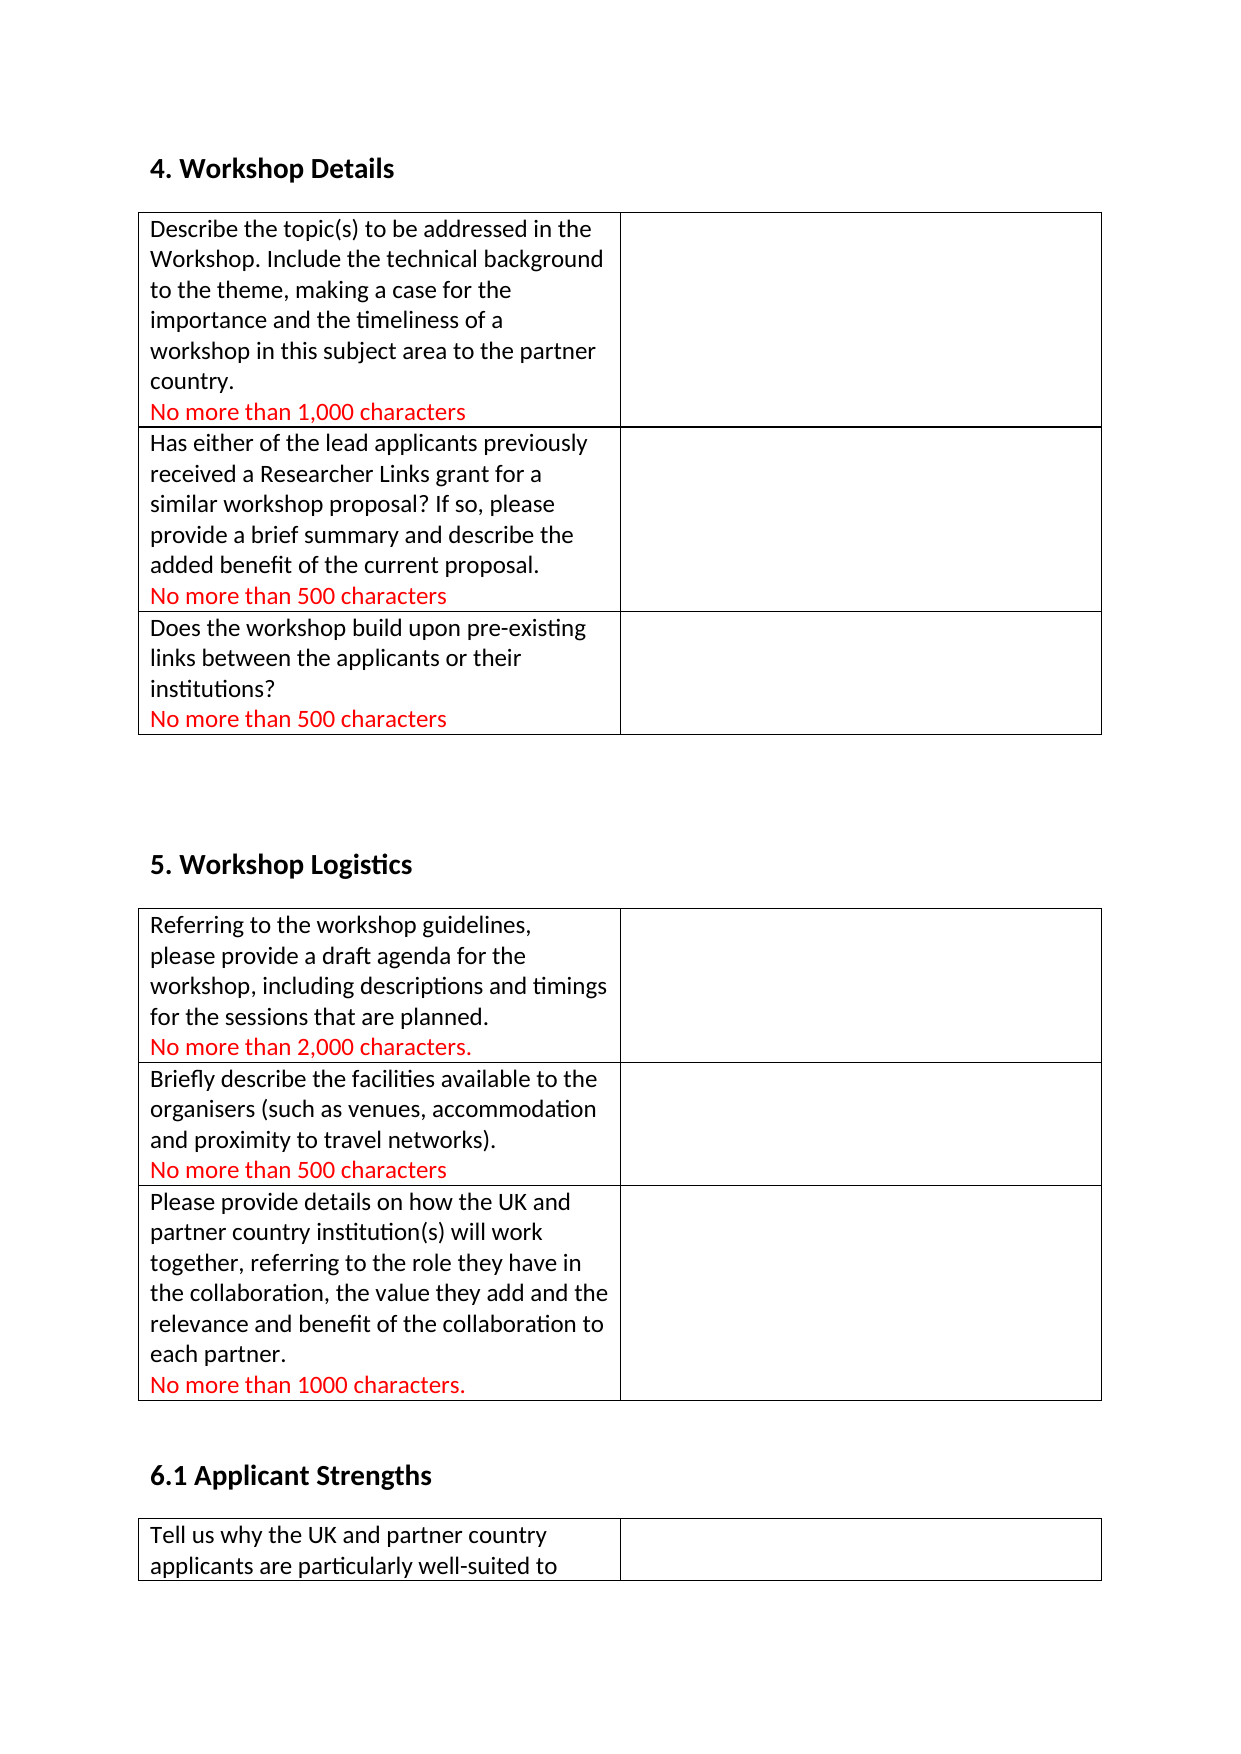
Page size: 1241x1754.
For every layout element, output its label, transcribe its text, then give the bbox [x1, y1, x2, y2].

table_cell [621, 612, 1101, 734]
text 4. Workshop Details [150, 150, 1090, 186]
table_cell [621, 1063, 1101, 1185]
table_header [621, 1519, 1101, 1580]
text 6.1 Applicant Strengths [150, 1457, 1090, 1492]
text 5. Workshop Logistics [150, 846, 1090, 882]
table_cell Briefly describe the facilities available to the organisers (such as venues, accommodation and proximity to travel networks). No more than 500 characters [139, 1063, 620, 1185]
table_header [621, 909, 1101, 1062]
table_header Describe the topic(s) to be addressed in the Workshop. Include the technical background to the theme, making a case for the importance and the timeliness of a workshop in this subject area to the partner country. No more than 1,000 characters [139, 213, 620, 426]
table_cell [621, 428, 1101, 611]
table_cell Please provide details on how the UK and partner country institution(s) will work together, referring to the role they have in the collaboration, the value they add and the relevance and benefit of the collaboration to each partner. No more than 1000 characters. [139, 1186, 620, 1400]
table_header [139, 1519, 620, 1580]
table_header [621, 213, 1101, 426]
table_cell [621, 1186, 1101, 1400]
table_cell Does the workshop build upon pre-existing links between the applicants or their institutions? No more than 500 characters [139, 612, 620, 734]
table_header Referring to the workshop guidelines, please provide a draft agenda for the workshop, including descriptions and timings for the sessions that are planned. No more than 2,000 characters. [139, 909, 620, 1062]
table_cell Has either of the lead applicants previously received a Researcher Links grant for a similar workshop proposal? If so, please provide a brief summary and describe the added benefit of the current proposal. No more than 500 characters [139, 428, 620, 611]
